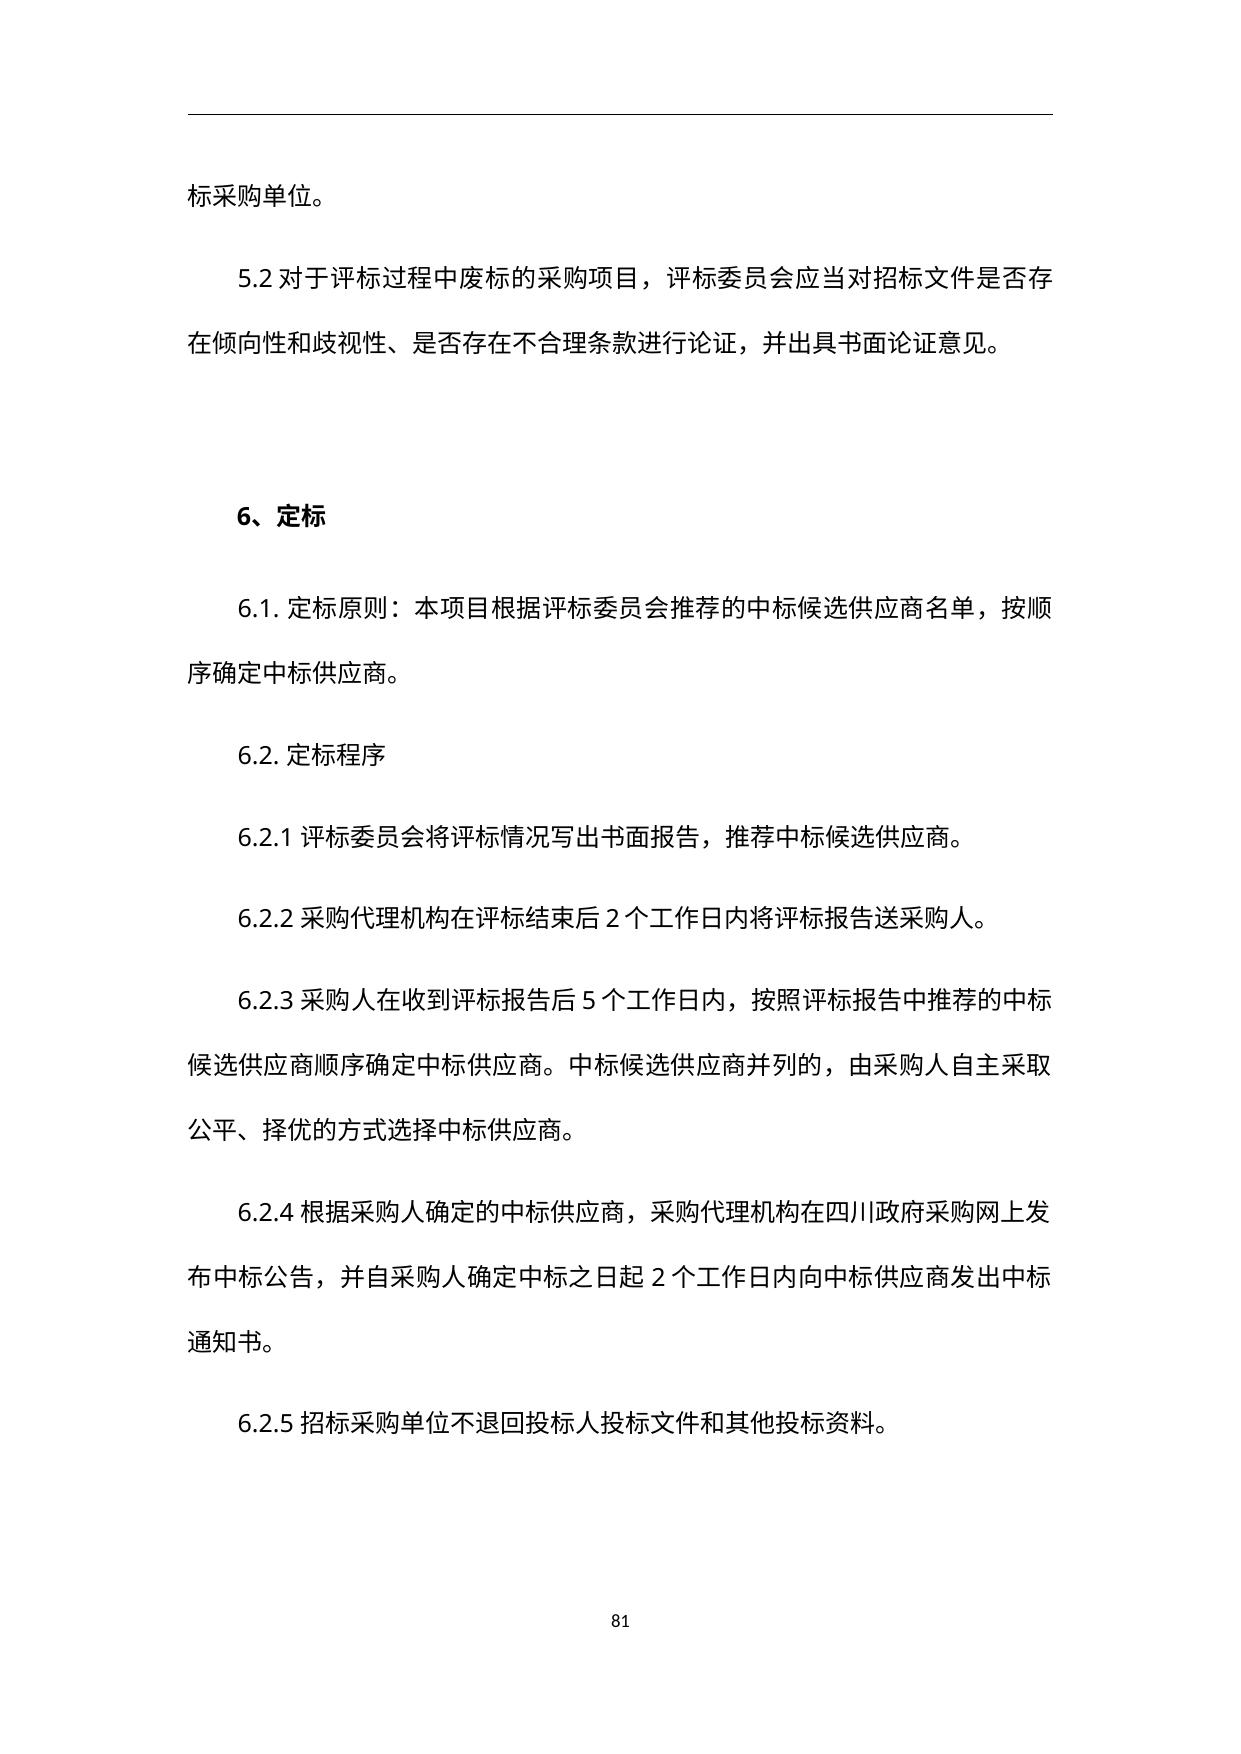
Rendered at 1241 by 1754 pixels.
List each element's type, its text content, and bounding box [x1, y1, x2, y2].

text 6.1. 定标原则：本项目根据评标委员会推荐的中标候选供应商名单，按顺序确定中标供应商。 [187, 574, 1053, 704]
subtitle 6、定标 [187, 482, 1053, 547]
text 6.2.3 采购人在收到评标报告后5个工作日内，按照评标报告中推荐的中标候选供应商顺序确定中标供应商。中标候选供应商并列的，由采购人自主采取公平、择优的方式选择中标供应商。 [187, 966, 1053, 1161]
text 6.2.2 采购代理机构在评标结束后2个工作日内将评标报告送采购人。 [187, 884, 1053, 949]
text 5.2对于评标过程中废标的采购项目，评标委员会应当对招标文件是否存在倾向性和歧视性、是否存在不合理条款进行论证，并出具书面论证意见。 [187, 244, 1053, 374]
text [187, 162, 1053, 227]
text 6.2.1 评标委员会将评标情况写出书面报告，推荐中标候选供应商。 [187, 803, 1053, 868]
text 6.2.4 根据采购人确定的中标供应商，采购代理机构在四川政府采购网上发布中标公告，并自采购人确定中标之日起2个工作日内向中标供应商发出中标通知书。 [187, 1178, 1053, 1373]
text 6.2.5 招标采购单位不退回投标人投标文件和其他投标资料。 [187, 1389, 1053, 1454]
text 6.2. 定标程序 [187, 721, 1053, 786]
